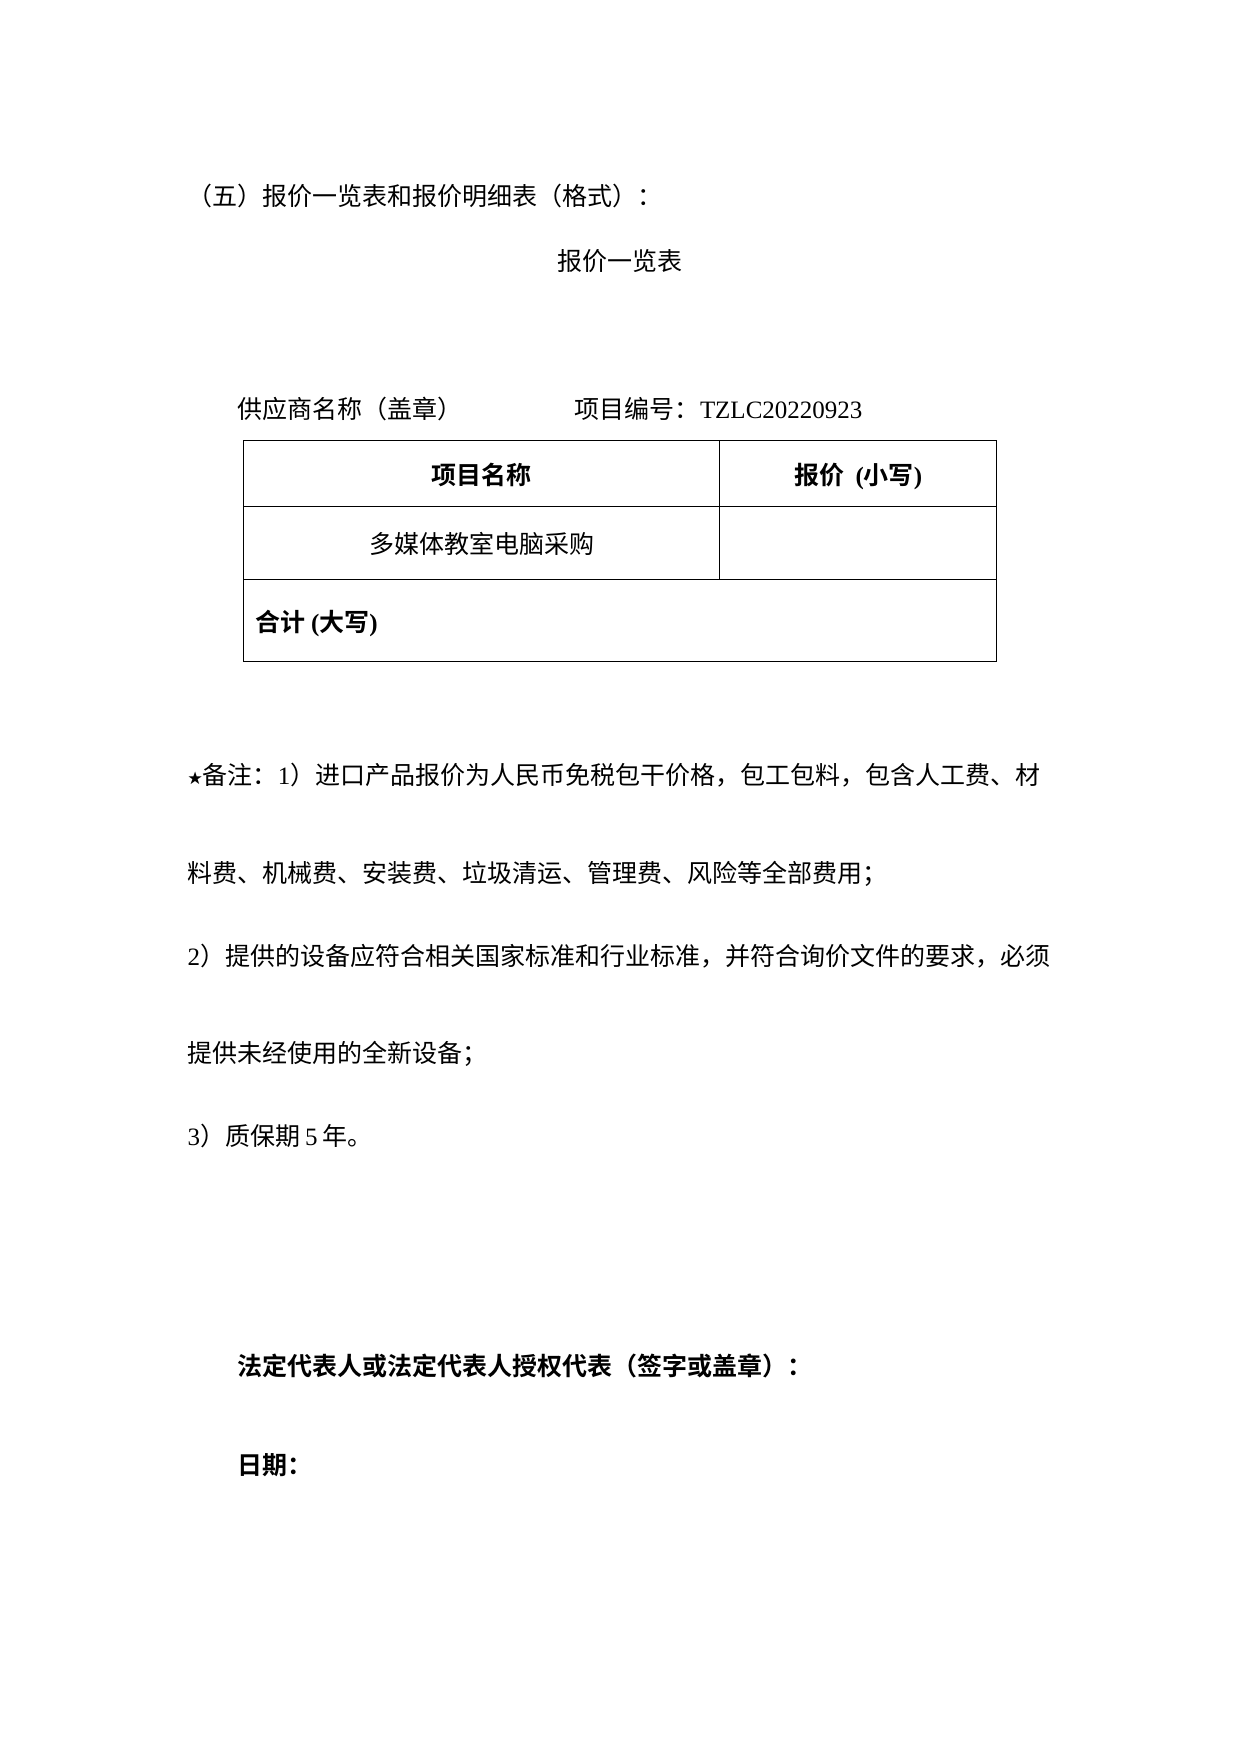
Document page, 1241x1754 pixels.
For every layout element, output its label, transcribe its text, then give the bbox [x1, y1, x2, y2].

table_header 报价 (小写) [720, 441, 996, 506]
list 2）提供的设备应符合相关国家标准和行业标准，并符合询价文件的要求，必须提供未经使用的全新设备； [187, 922, 1053, 1084]
table_cell 多媒体教室电脑采购 [244, 507, 719, 579]
text 报价一览表 [187, 227, 1053, 292]
table_cell [720, 507, 996, 579]
table_cell 合计 (大写) [244, 580, 996, 661]
table_header 项目名称 [244, 441, 719, 506]
list 3）质保期5年。 [187, 1102, 1053, 1167]
list ★备注：1）进口产品报价为人民币免税包干价格，包工包料，包含人工费、材料费、机械费、安装费、垃圾清运、管理费、风险等全部费用； [187, 741, 1053, 904]
text 法定代表人或法定代表人授权代表（签字或盖章）： [187, 1332, 1053, 1397]
text 供应商名称（盖章） 项目编号：TZLC20220923 [187, 375, 1053, 440]
text （五）报价一览表和报价明细表（格式）： [187, 162, 1053, 227]
text 日期： [187, 1431, 1053, 1496]
